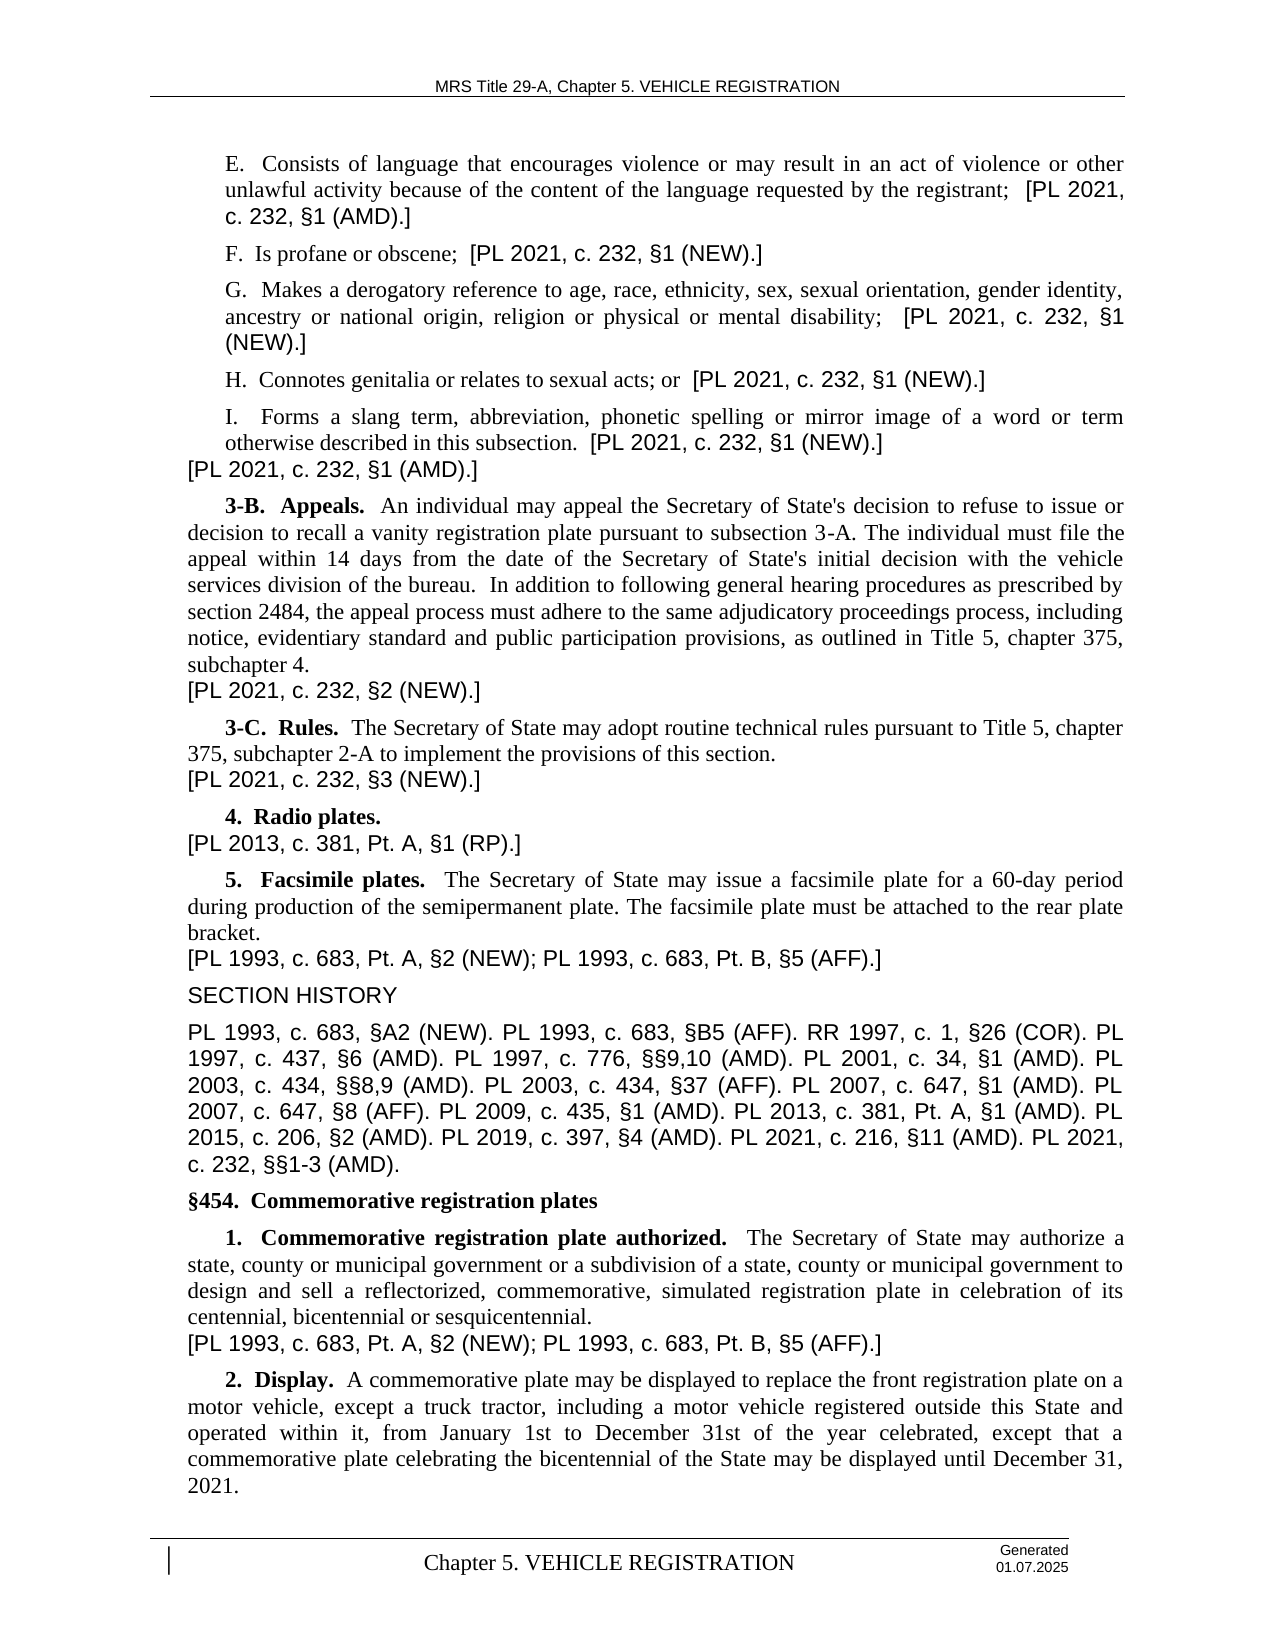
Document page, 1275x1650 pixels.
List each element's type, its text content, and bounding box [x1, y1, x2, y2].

text I. Forms a slang term, abbreviation, phonetic spelling or mirror image of a word or term otherwise described in this subsection. [PL 2021, c. 232, §1 (NEW).] [225, 403, 1125, 456]
text E. Consists of language that encourages violence or may result in an act of violence or other unlawful activity because of the content of the language requested by the registrant; [PL 2021, c. 232, §1 (AMD).] [225, 150, 1125, 229]
text 1. Commemorative registration plate authorized. The Secretary of State may authorize a state, county or municipal government or a subdivision of a state, county or municipal government to design and sell a reflectorized, commemorative, simulated registration plate in celebration of its centennial, bicentennial or sesquicentennial. [187, 1224, 1125, 1330]
text [PL 2021, c. 232, §3 (NEW).] [187, 766, 1125, 793]
text SECTION HISTORY [187, 982, 1125, 1008]
text §454. Commemorative registration plates [187, 1187, 1125, 1214]
text [PL 2021, c. 232, §1 (AMD).] [187, 456, 1125, 482]
text 2. Display. A commemorative plate may be displayed to replace the front registration plate on a motor vehicle, except a truck tractor, including a motor vehicle registered outside this State and operated within it, from January 1st to December 31st of the year celebrated, except that a commemorative plate celebrating the bicentennial of the State may be displayed until December 31, 2021. [187, 1366, 1125, 1498]
text F. Is profane or obscene; [PL 2021, c. 232, §1 (NEW).] [225, 239, 1125, 266]
text H. Connotes genitalia or relates to sexual acts; or [PL 2021, c. 232, §1 (NEW).] [225, 366, 1125, 392]
text G. Makes a derogatory reference to age, race, ethnicity, sex, sexual orientation, gender identity, ancestry or national origin, religion or physical or mental disability; [PL 2021, c. 232, §1 (NEW).] [225, 276, 1125, 356]
text [PL 2021, c. 232, §2 (NEW).] [187, 677, 1125, 703]
text [PL 2013, c. 381, Pt. A, §1 (RP).] [187, 829, 1125, 856]
text [PL 1993, c. 683, Pt. A, §2 (NEW); PL 1993, c. 683, Pt. B, §5 (AFF).] [187, 945, 1125, 972]
text 5. Facsimile plates. The Secretary of State may issue a facsimile plate for a 60-day period during production of the semipermanent plate. The facsimile plate must be attached to the rear plate bracket. [187, 866, 1125, 945]
text PL 1993, c. 683, §A2 (NEW). PL 1993, c. 683, §B5 (AFF). RR 1997, c. 1, §26 (COR). PL 1997, c. 437, §6 (AMD). PL 1997, c. 776, §§9,10 (AMD). PL 2001, c. 34, §1 (AMD). PL 2003, c. 434, §§8,9 (AMD). PL 2003, c. 434, §37 (AFF). PL 2007, c. 647, §1 (AMD). PL 2007, c. 647, §8 (AFF). PL 2009, c. 435, §1 (AMD). PL 2013, c. 381, Pt. A, §1 (AMD). PL 2015, c. 206, §2 (AMD). PL 2019, c. 397, §4 (AMD). PL 2021, c. 216, §11 (AMD). PL 2021, c. 232, §§1-3 (AMD). [187, 1019, 1125, 1177]
text 4. Radio plates. [187, 803, 1125, 829]
text 3-C. Rules. The Secretary of State may adopt routine technical rules pursuant to Title 5, chapter 375, subchapter 2‑A to implement the provisions of this section. [187, 714, 1125, 766]
text [PL 1993, c. 683, Pt. A, §2 (NEW); PL 1993, c. 683, Pt. B, §5 (AFF).] [187, 1330, 1125, 1356]
text 3-B. Appeals. An individual may appeal the Secretary of State's decision to refuse to issue or decision to recall a vanity registration plate pursuant to subsection 3‑A. The individual must file the appeal within 14 days from the date of the Secretary of State's initial decision with the vehicle services division of the bureau. In addition to following general hearing procedures as prescribed by section 2484, the appeal process must adhere to the same adjudicatory proceedings process, including notice, evidentiary standard and public participation provisions, as outlined in Title 5, chapter 375, subchapter 4. [187, 492, 1125, 677]
